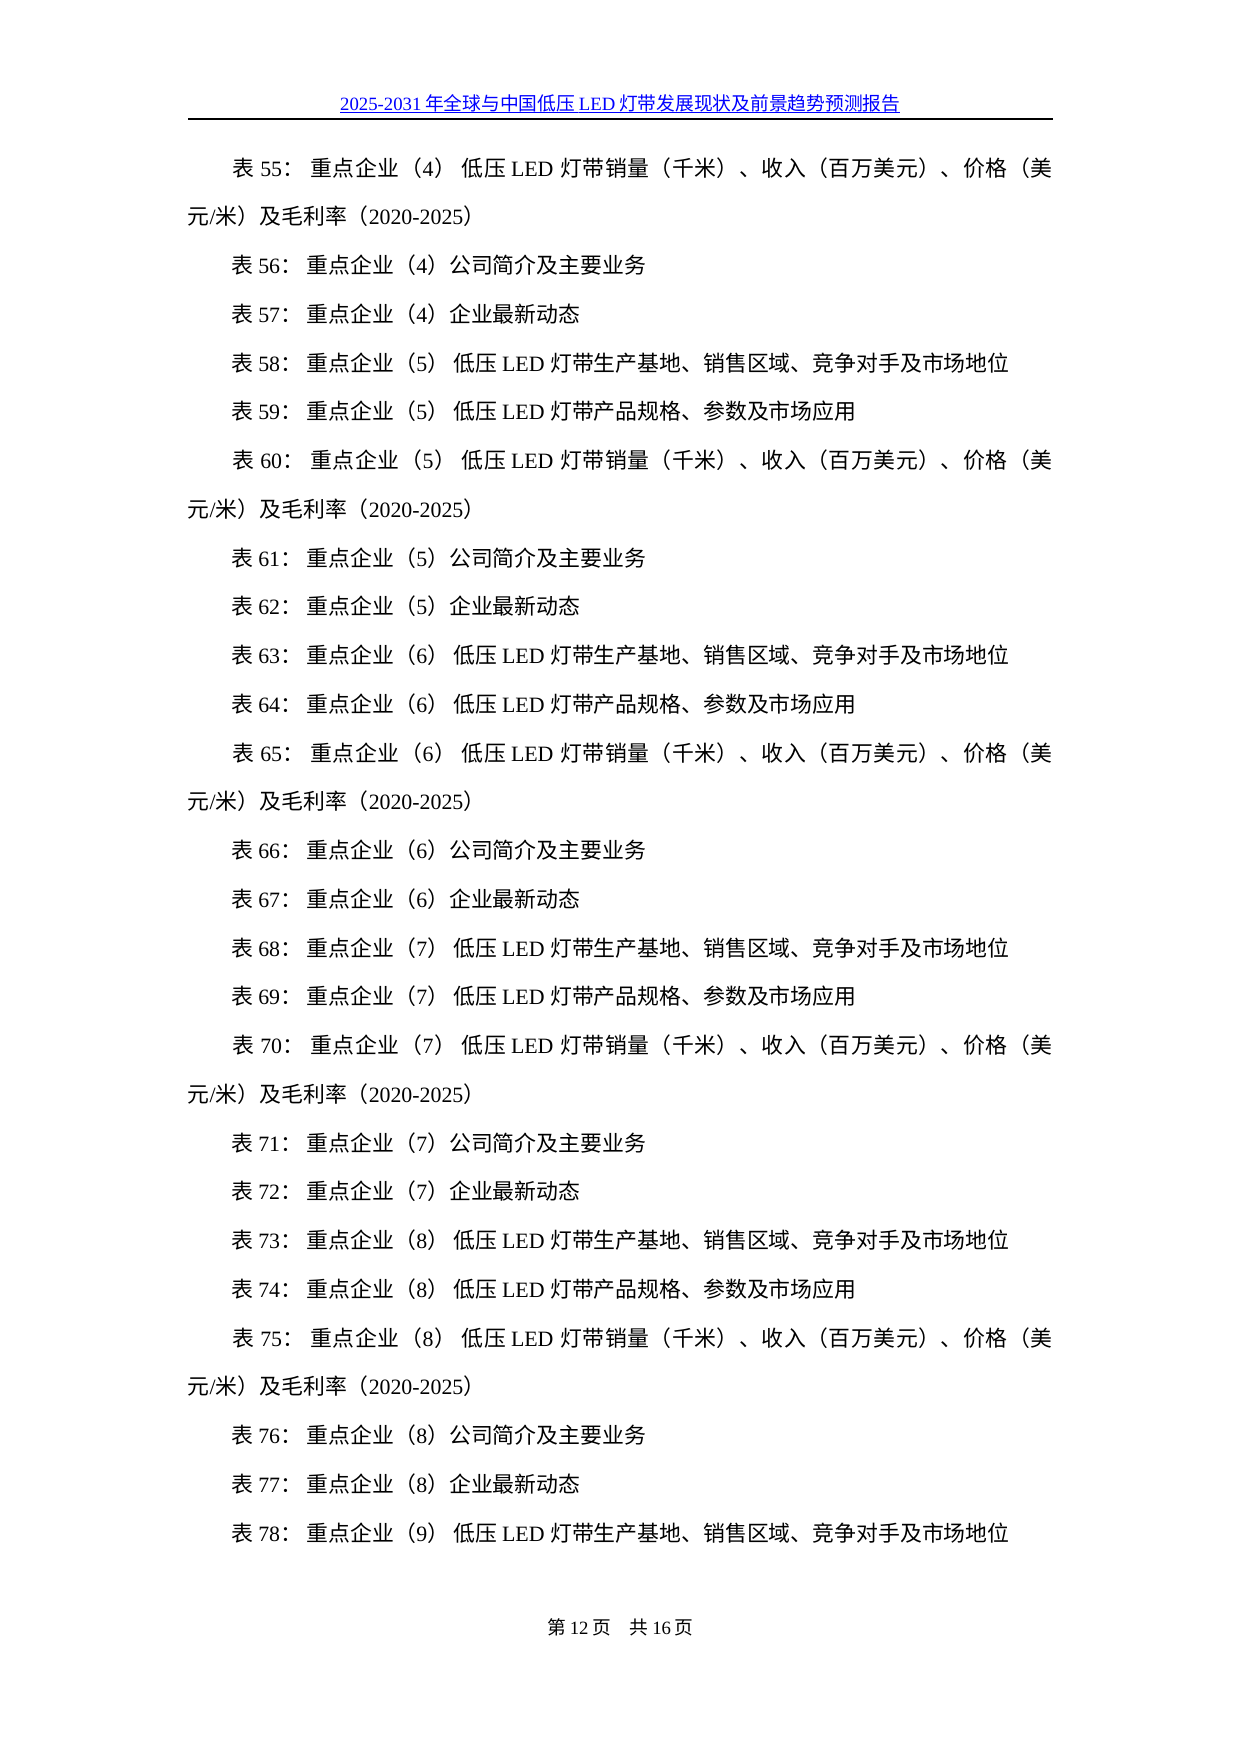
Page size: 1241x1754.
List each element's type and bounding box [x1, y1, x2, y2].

text [187, 150, 1053, 1548]
